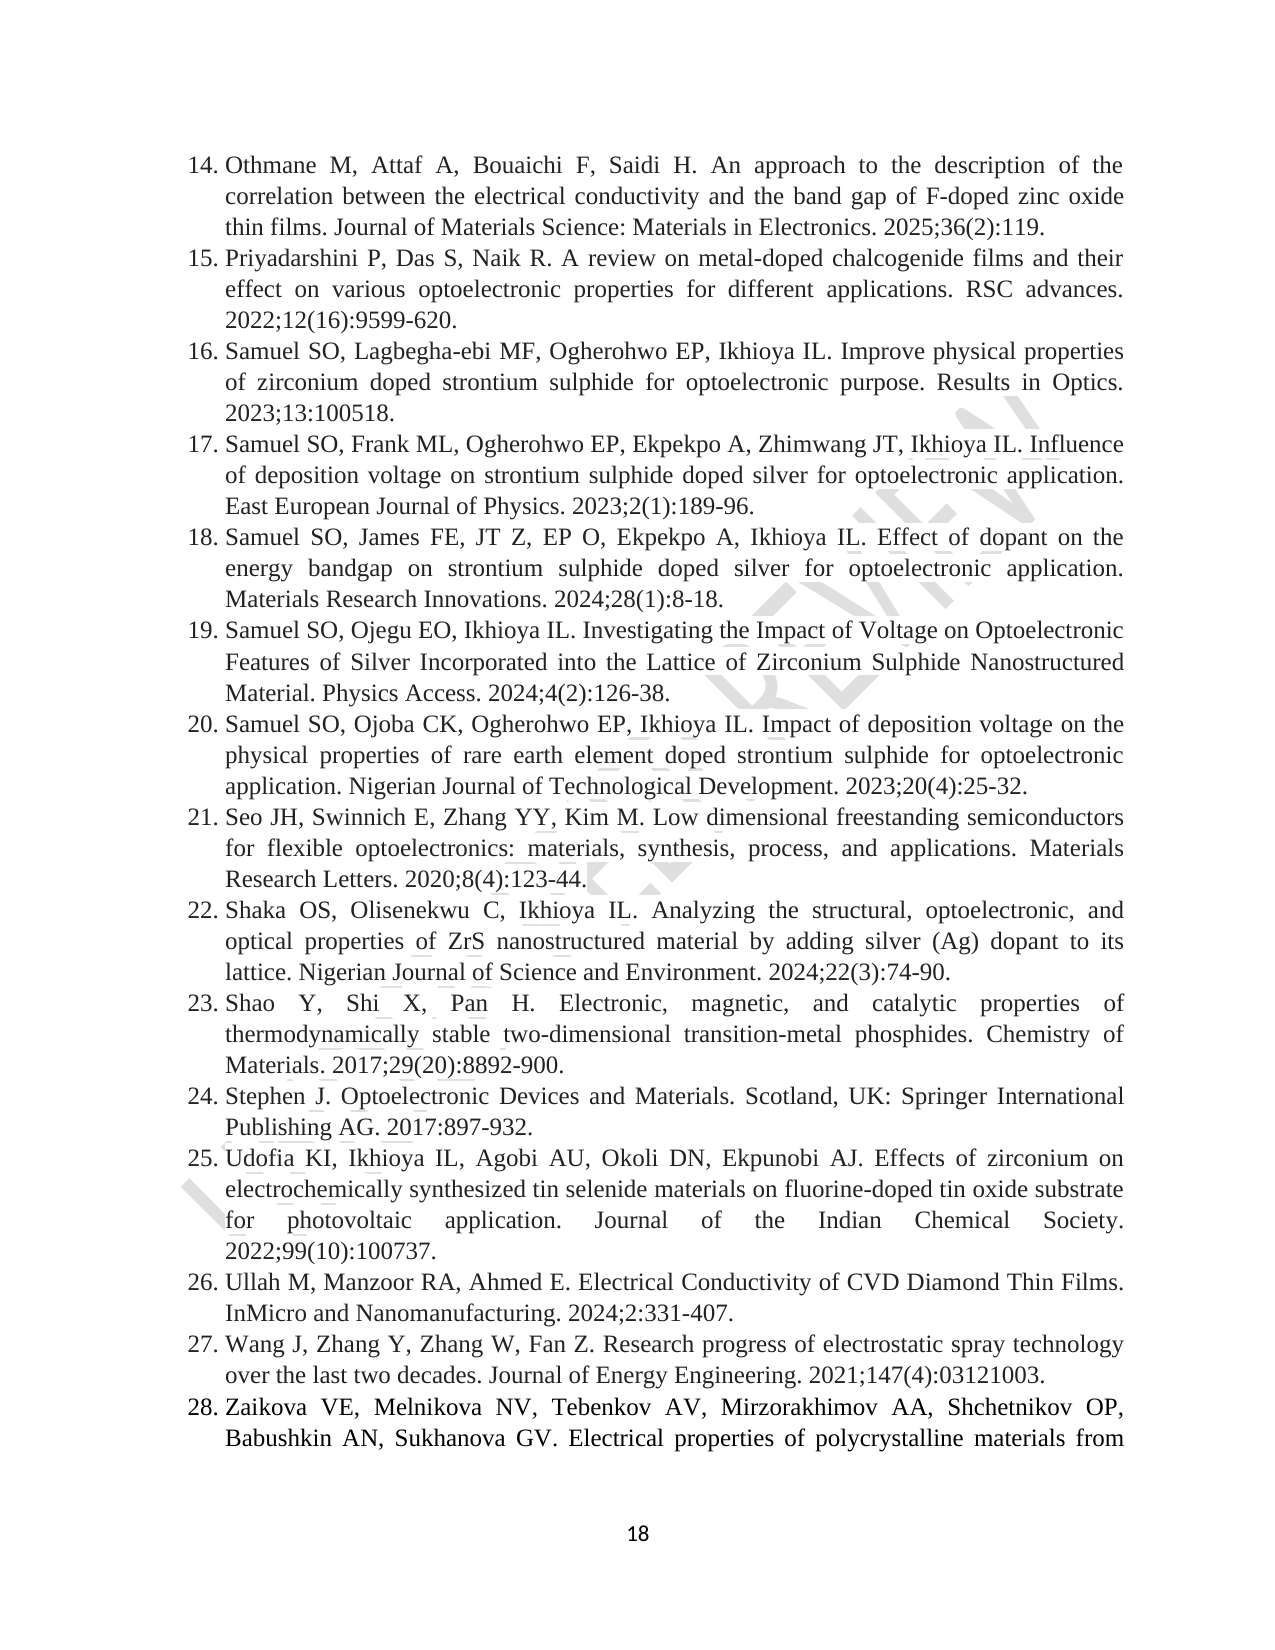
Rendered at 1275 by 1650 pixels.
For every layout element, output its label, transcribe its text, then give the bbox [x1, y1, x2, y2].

list Ullah M, Manzoor RA, Ahmed E. Electrical Conductivity of CVD Diamond Thin Films. InMicro and Nanomanufacturing. 2024;2:331-407. [187, 1267, 1125, 1327]
list Shao Y, Shi X, Pan H. Electronic, magnetic, and catalytic properties of thermodynamically stable two-dimensional transition-metal phosphides. Chemistry of Materials. 2017;29(20):8892-900. [187, 988, 1125, 1079]
list Seo JH, Swinnich E, Zhang YY, Kim M. Low dimensional freestanding semiconductors for flexible optoelectronics: materials, synthesis, process, and applications. Materials Research Letters. 2020;8(4):123-44. [187, 802, 1125, 893]
list Samuel SO, Lagbegha-ebi MF, Ogherohwo EP, Ikhioya IL. Improve physical properties of zirconium doped strontium sulphide for optoelectronic purpose. Results in Optics. 2023;13:100518. [187, 336, 1125, 427]
list Samuel SO, Frank ML, Ogherohwo EP, Ekpekpo A, Zhimwang JT, Ikhioya IL. Influence of deposition voltage on strontium sulphide doped silver for optoelectronic application. East European Journal of Physics. 2023;2(1):189-96. [187, 429, 1125, 520]
list Samuel SO, James FE, JT Z, EP O, Ekpekpo A, Ikhioya IL. Effect of dopant on the energy bandgap on strontium sulphide doped silver for optoelectronic application. Materials Research Innovations. 2024;28(1):8-18. [187, 522, 1125, 613]
list Udofia KI, Ikhioya IL, Agobi AU, Okoli DN, Ekpunobi AJ. Effects of zirconium on electrochemically synthesized tin selenide materials on fluorine-doped tin oxide substrate for photovoltaic application. Journal of the Indian Chemical Society. 2022;99(10):100737. [187, 1143, 1125, 1265]
list Priyadarshini P, Das S, Naik R. A review on metal-doped chalcogenide films and their effect on various optoelectronic properties for different applications. RSC advances. 2022;12(16):9599-620. [187, 243, 1125, 334]
list Wang J, Zhang Y, Zhang W, Fan Z. Research progress of electrostatic spray technology over the last two decades. Journal of Energy Engineering. 2021;147(4):03121003. [187, 1329, 1125, 1389]
list Samuel SO, Ojegu EO, Ikhioya IL. Investigating the Impact of Voltage on Optoelectronic Features of Silver Incorporated into the Lattice of Zirconium Sulphide Nanostructured Material. Physics Access. 2024;4(2):126-38. [187, 616, 1125, 706]
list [187, 1392, 1125, 1451]
list Stephen J. Optoelectronic Devices and Materials. Scotland, UK: Springer International Publishing AG. 2017:897-932. [187, 1081, 1125, 1141]
list Othmane M, Attaf A, Bouaichi F, Saidi H. An approach to the description of the correlation between the electrical conductivity and the band gap of F-doped zinc oxide thin films. Journal of Materials Science: Materials in Electronics. 2025;36(2):119. [187, 150, 1125, 241]
list Shaka OS, Olisenekwu C, Ikhioya IL. Analyzing the structural, optoelectronic, and optical properties of ZrS nanostructured material by adding silver (Ag) dopant to its lattice. Nigerian Journal of Science and Environment. 2024;22(3):74-90. [187, 895, 1125, 986]
list Samuel SO, Ojoba CK, Ogherohwo EP, Ikhioya IL. Impact of deposition voltage on the physical properties of rare earth element doped strontium sulphide for optoelectronic application. Nigerian Journal of Technological Development. 2023;20(4):25-32. [187, 709, 1125, 799]
